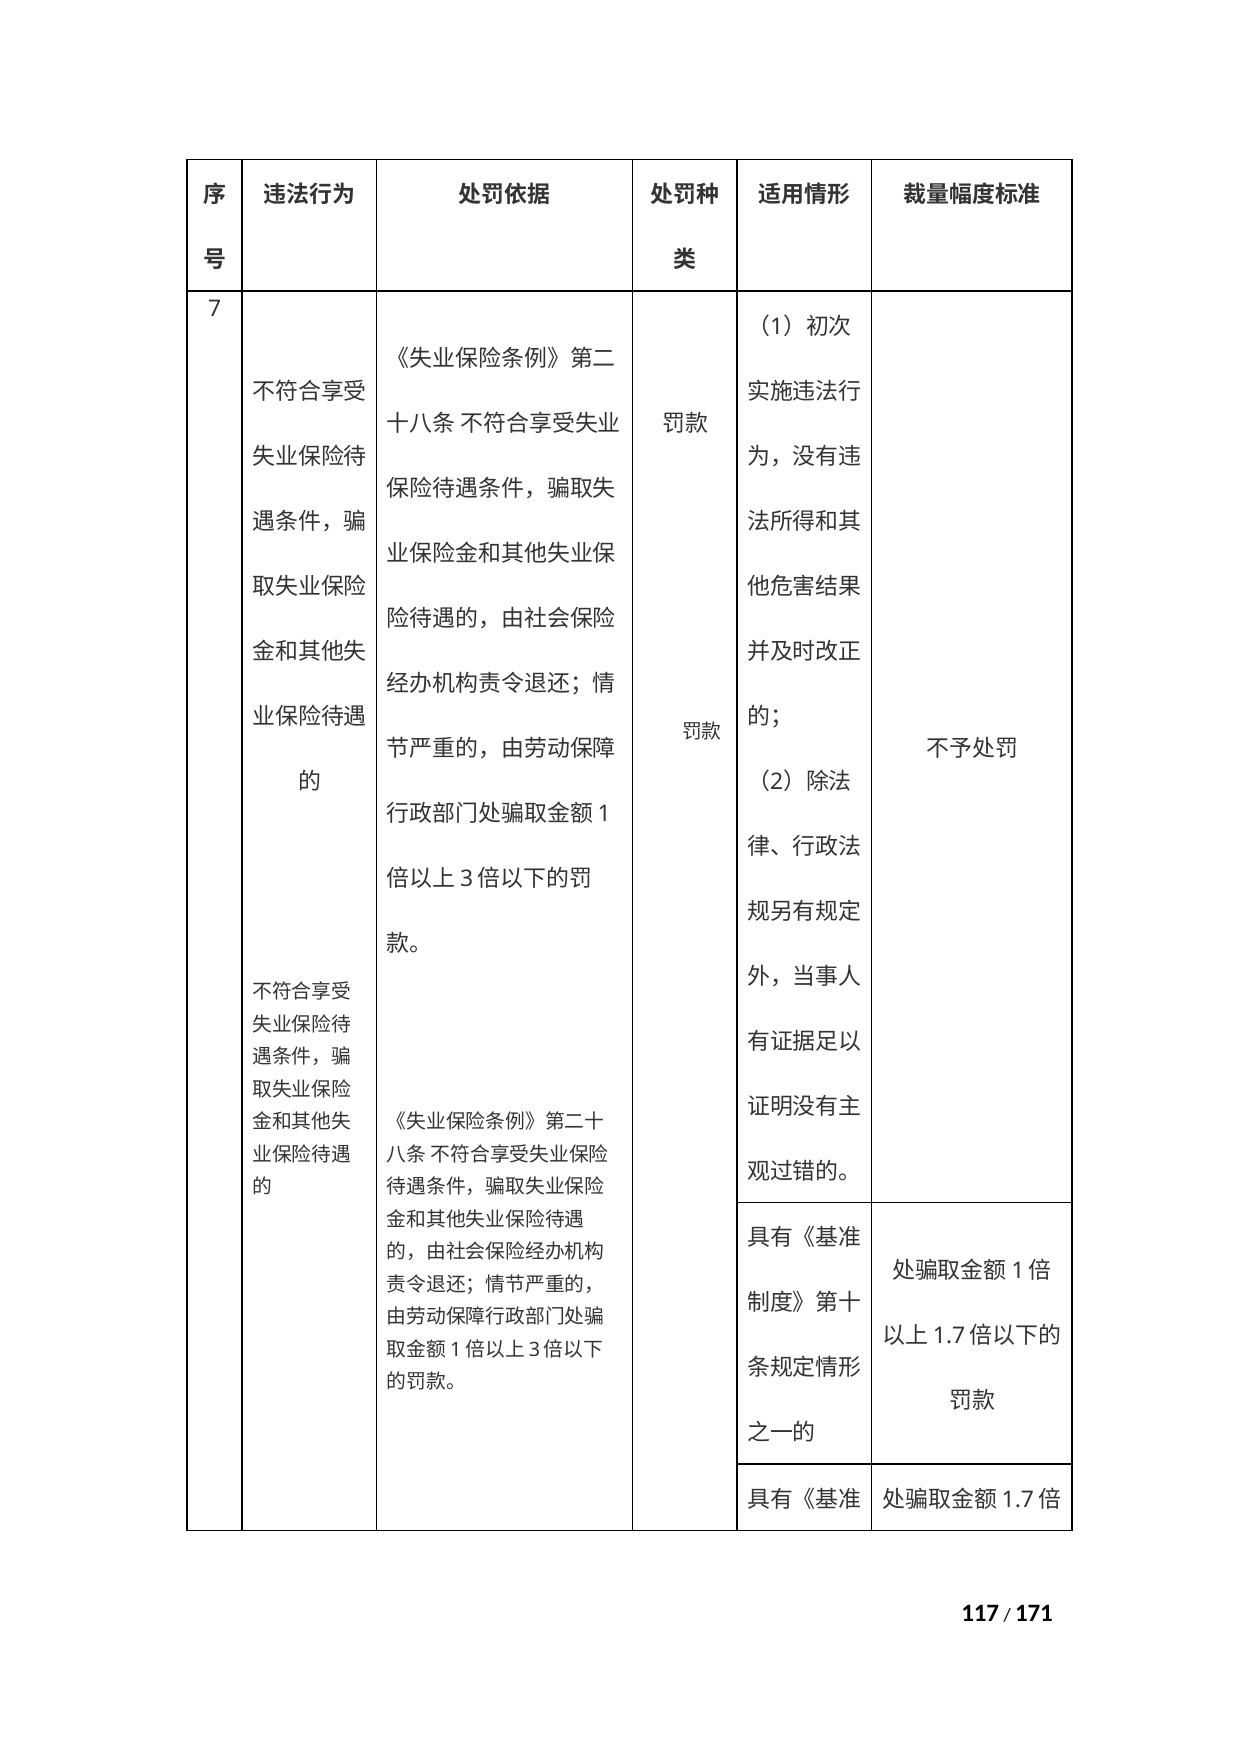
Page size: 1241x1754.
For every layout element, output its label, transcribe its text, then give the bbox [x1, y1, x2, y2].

table_cell 具有《基准制度》第十一条规定情形之一的 [738, 1465, 871, 1530]
table_header 处罚种类 [633, 160, 736, 290]
table_header 序号 [188, 160, 241, 290]
table_header 裁量幅度标准 [872, 160, 1071, 290]
table_header 违法行为 [243, 160, 376, 290]
table_cell 处骗取金额1倍以上1.7倍以下的罚款 [872, 1203, 1071, 1463]
table_cell 不符合享受失业保险待遇条件，骗取失业保险金和其他失业保险待遇的 不符合享受失业保险待遇条件，骗取失业保险金和其他失业保险待遇的 [243, 292, 376, 1530]
table_header 处罚依据 [377, 160, 632, 290]
table_cell 具有《基准制度》第十条规定情形之一的 [738, 1203, 871, 1463]
table_cell 处骗取金额1.7倍以上2.4倍以下的罚款 [872, 1465, 1071, 1530]
table_cell 《失业保险条例》第二十八条 不符合享受失业保险待遇条件，骗取失业保险金和其他失业保险待遇的，由社会保险经办机构责令退还；情节严重的，由劳动保障行政部门处骗取金额1倍以上3倍以下的罚款。 《失业保险条例》第二十八条 不符合享受失业保险待遇条件，骗取失业保险金和其他失业保险待遇的，由社会保险经办机构责令退还；情节严重的，由劳动保障行政部门处骗取金额1倍以上3倍以下的罚款。 [377, 292, 632, 1530]
table_header 适用情形 [738, 160, 871, 290]
table_cell 不予处罚 [872, 292, 1071, 1202]
table_cell 7 [188, 292, 241, 1530]
table_cell 罚款 罚款 [633, 292, 736, 1530]
table_cell （1）初次实施违法行为，没有违法所得和其他危害结果并及时改正的； （2）除法律、行政法规另有规定外，当事人有证据足以证明没有主观过错的。 [738, 292, 871, 1202]
